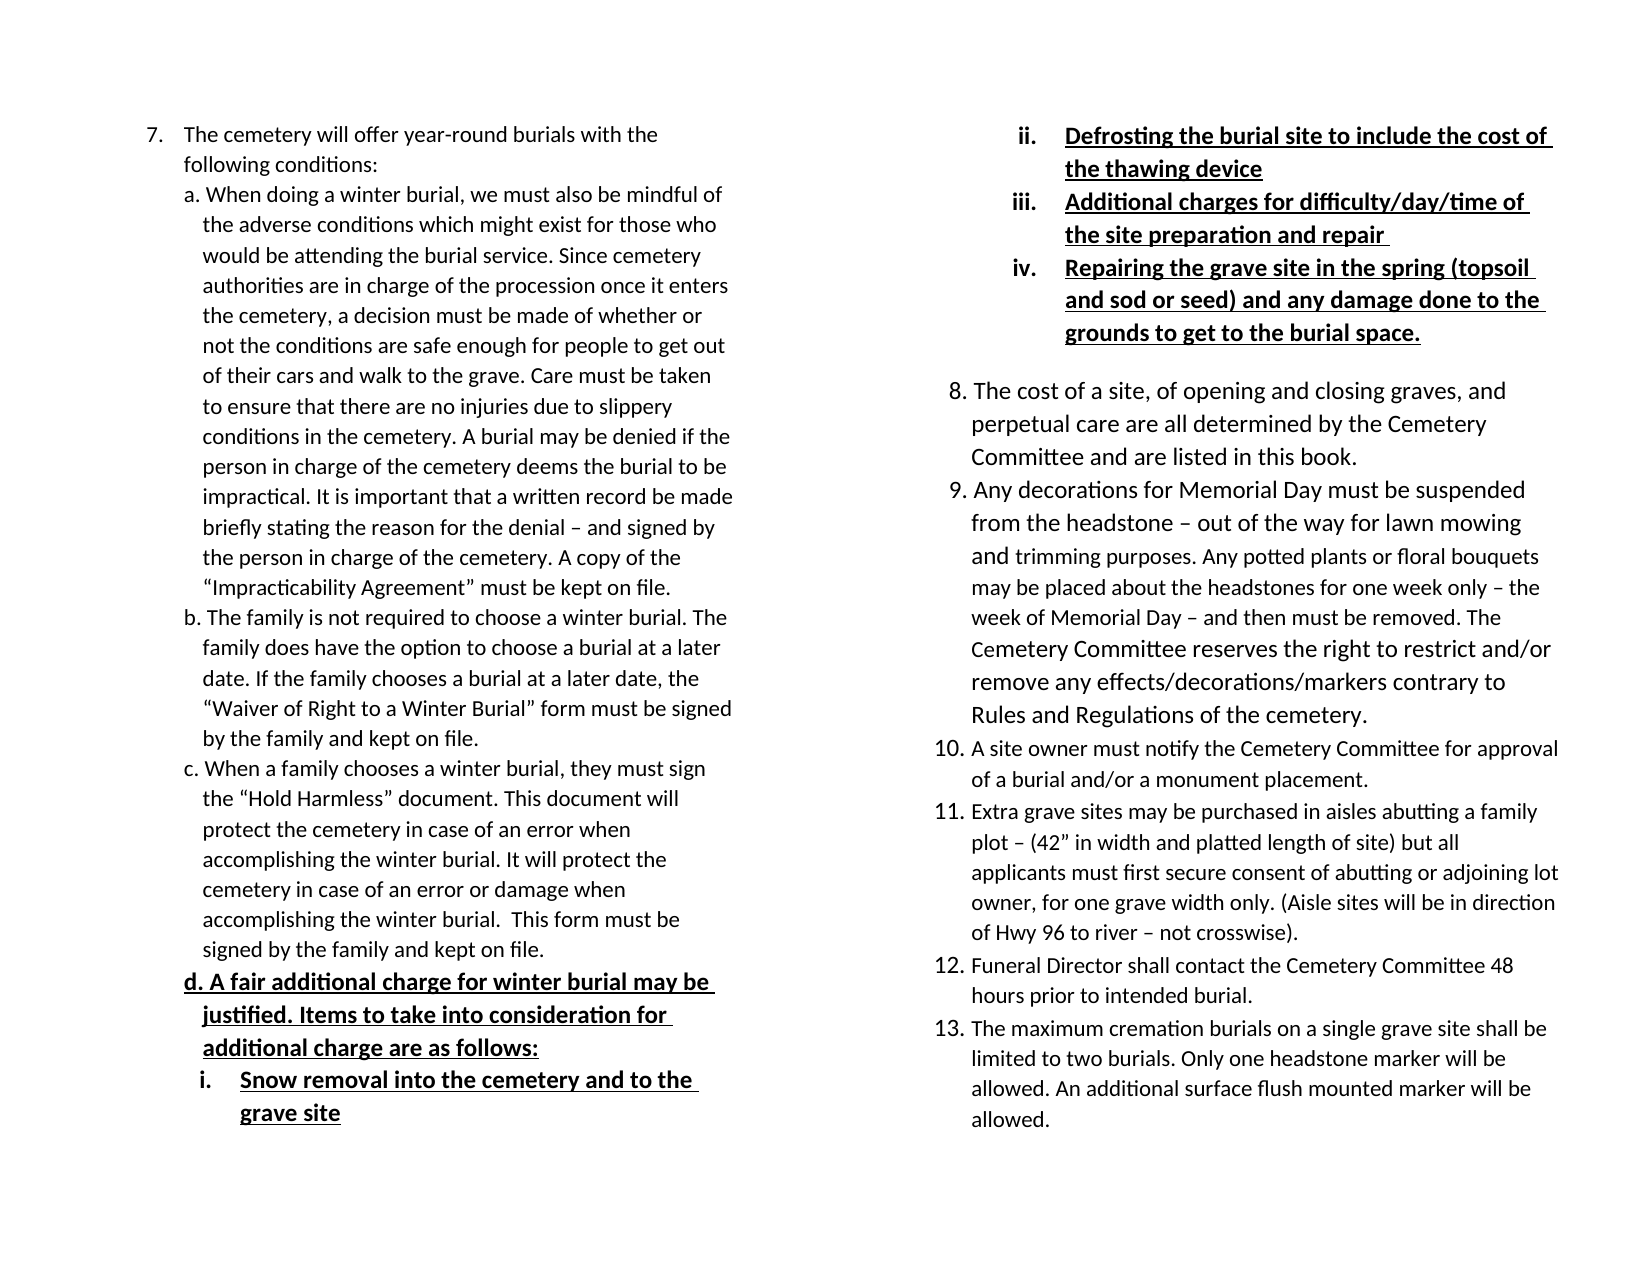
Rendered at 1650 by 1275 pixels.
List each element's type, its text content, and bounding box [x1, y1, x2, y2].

text 9. Any decorations for Memorial Day must be suspended from the headstone – out of the way for lawn mowing and trimming purposes. Any potted plants or floral bouquets may be placed about the headstones for one week only – the week of Memorial Day – and then must be removed. The Cemetery Committee reserves the right to restrict and/or remove any effects/decorations/markers contrary to Rules and Regulations of the cemetery. [943, 474, 1560, 730]
list a. When doing a winter burial, we must also be mindful of the adverse conditions which might exist for those who would be attending the burial service. Since cemetery authorities are in charge of the procession once it enters the cemetery, a decision must be made of whether or not the conditions are safe enough for people to get out of their cars and walk to the grave. Care must be taken to ensure that there are no injuries due to slippery conditions in the cemetery. A burial may be denied if the person in charge of the cemetery deems the burial to be impractical. It is important that a written record be made briefly stating the reason for the denial – and signed by the person in charge of the cemetery. A copy of the “Impracticability Agreement” must be kept on file. [184, 180, 735, 601]
list Defrosting the burial site to include the cost of the thawing device [1037, 120, 1560, 183]
text 13. The maximum cremation burials on a single grave site shall be limited to two burials. Only one headstone marker will be allowed. An additional surface flush mounted marker will be allowed. [934, 1012, 1560, 1133]
text 8. The cost of a site, of opening and closing graves, and perpetual care are all determined by the Cemetery Committee and are listed in this book. [943, 375, 1560, 472]
list Additional charges for difficulty/day/time of the site preparation and repair [1037, 186, 1560, 249]
list Repairing the grave site in the spring (topsoil and sod or seed) and any damage done to the grounds to get to the burial space. [1037, 252, 1560, 348]
list The cemetery will offer year-round burials with the following conditions: [146, 120, 735, 178]
text 12. Funeral Director shall contact the Cemetery Committee 48 hours prior to intended burial. [934, 949, 1560, 1009]
list b. The family is not required to choose a winter burial. The family does have the option to choose a burial at a later date. If the family chooses a burial at a later date, the “Waiver of Right to a Winter Burial” form must be signed by the family and kept on file. [184, 603, 735, 752]
text 10. A site owner must notify the Cemetery Committee for approval of a burial and/or a monument placement. [934, 732, 1560, 793]
list d. A fair additional charge for winter burial may be justified. Items to take into consideration for additional charge are as follows: [184, 966, 735, 1062]
list Snow removal into the cemetery and to the grave site [212, 1064, 735, 1128]
text 11. Extra grave sites may be purchased in aisles abutting a family plot – (42” in width and platted length of site) but all applicants must first secure consent of abutting or adjoining lot owner, for one grave width only. (Aisle sites will be in direction of Hwy 96 to river – not crosswise). [934, 795, 1560, 947]
list c. When a family chooses a winter burial, they must sign the “Hold Harmless” document. This document will protect the cemetery in case of an error when accomplishing the winter burial. It will protect the cemetery in case of an error or damage when accomplishing the winter burial. This form must be signed by the family and kept on file. [184, 754, 735, 964]
